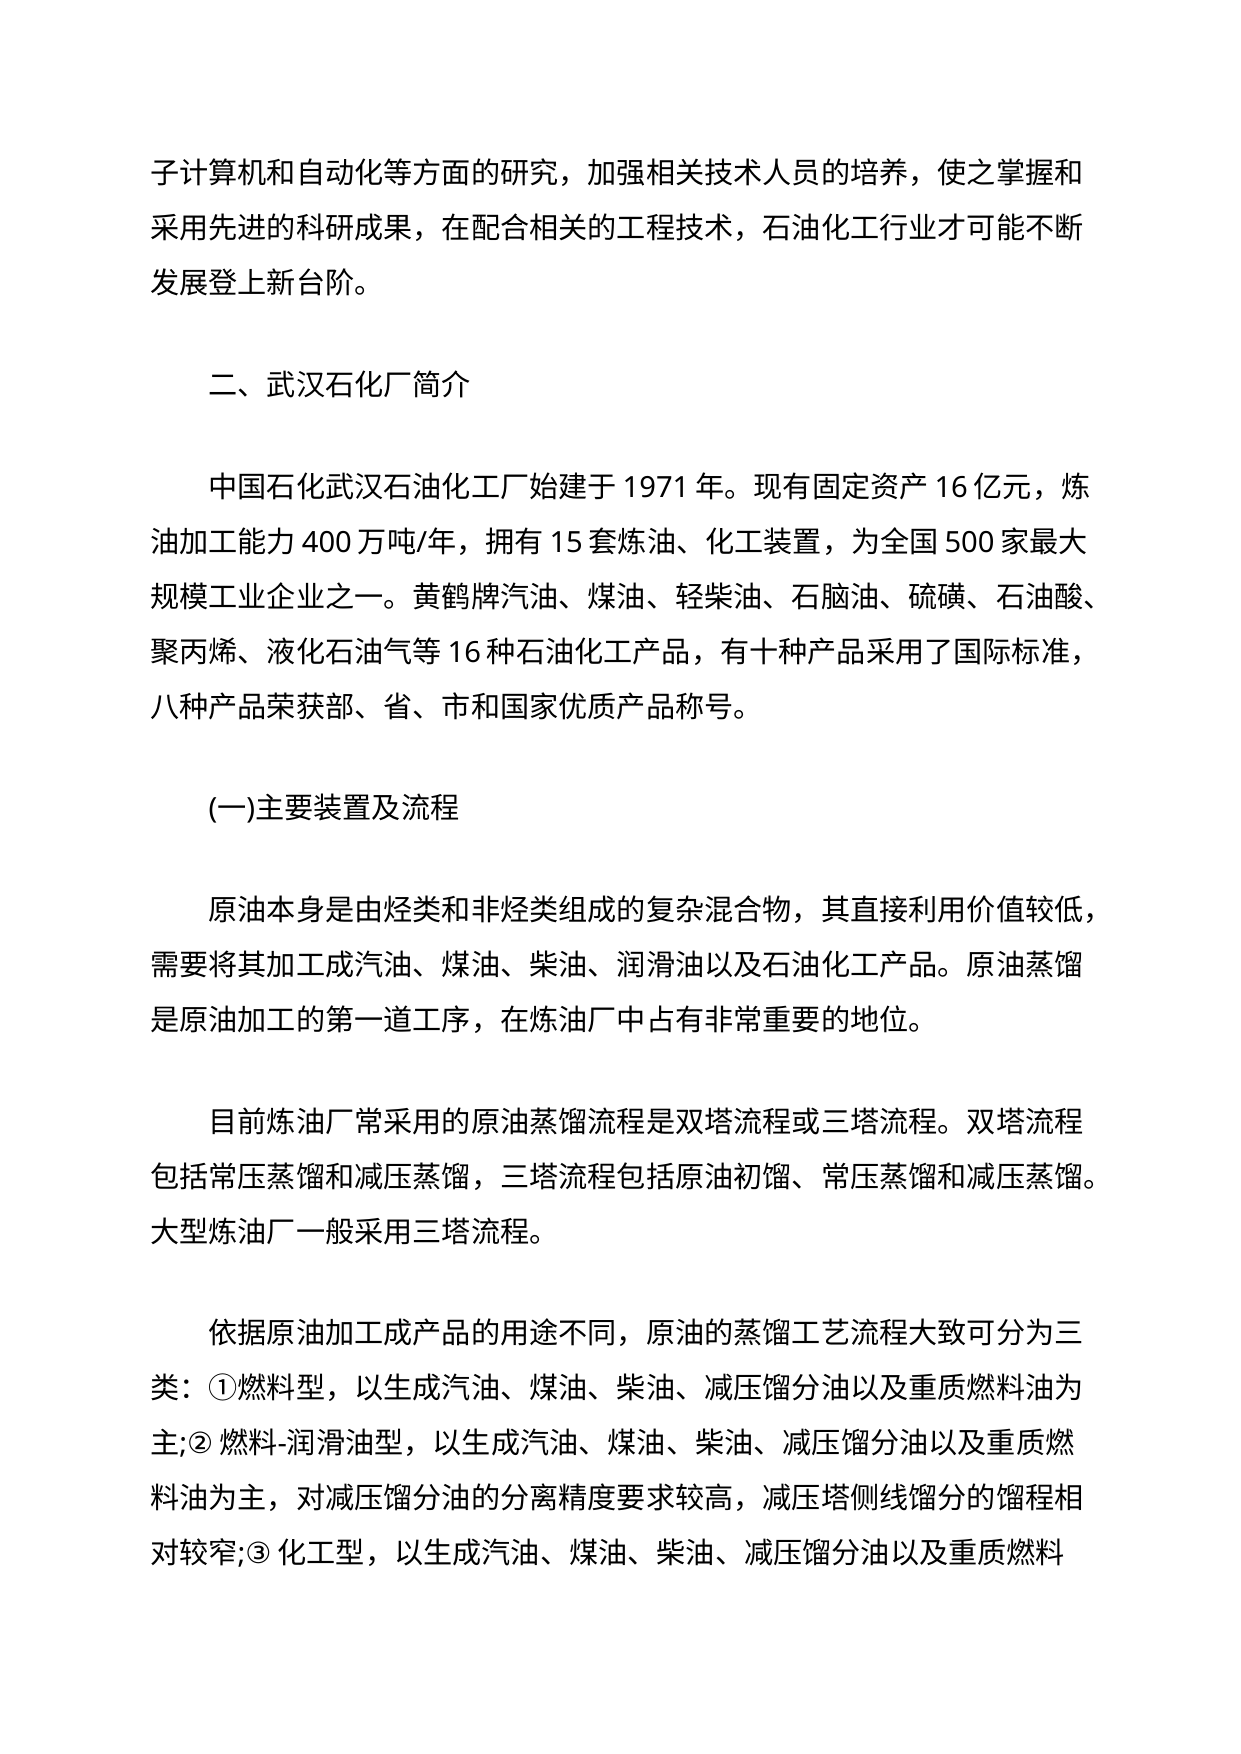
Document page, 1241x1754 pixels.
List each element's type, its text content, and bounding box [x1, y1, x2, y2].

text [150, 1310, 1090, 1572]
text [150, 150, 1090, 302]
text 二、武汉石化厂简介 [150, 362, 1090, 404]
text (一)主要装置及流程 [150, 785, 1090, 827]
text 中国石化武汉石油化工厂始建于1971年。现有固定资产16亿元，炼油加工能力400万吨/年，拥有15套炼油、化工装置，为全国500家最大规模工业企业之一。黄鹤牌汽油、煤油、轻柴油、石脑油、硫磺、石油酸、聚丙烯、液化石油气等16种石油化工产品，有十种产品采用了国际标准，八种产品荣获部、省、市和国家优质产品称号。 [150, 463, 1090, 726]
text 目前炼油厂常采用的原油蒸馏流程是双塔流程或三塔流程。双塔流程包括常压蒸馏和减压蒸馏，三塔流程包括原油初馏、常压蒸馏和减压蒸馏。大型炼油厂一般采用三塔流程。 [150, 1098, 1090, 1251]
text 原油本身是由烃类和非烃类组成的复杂混合物，其直接利用价值较低，需要将其加工成汽油、煤油、柴油、润滑油以及石油化工产品。原油蒸馏是原油加工的第一道工序，在炼油厂中占有非常重要的地位。 [150, 887, 1090, 1039]
